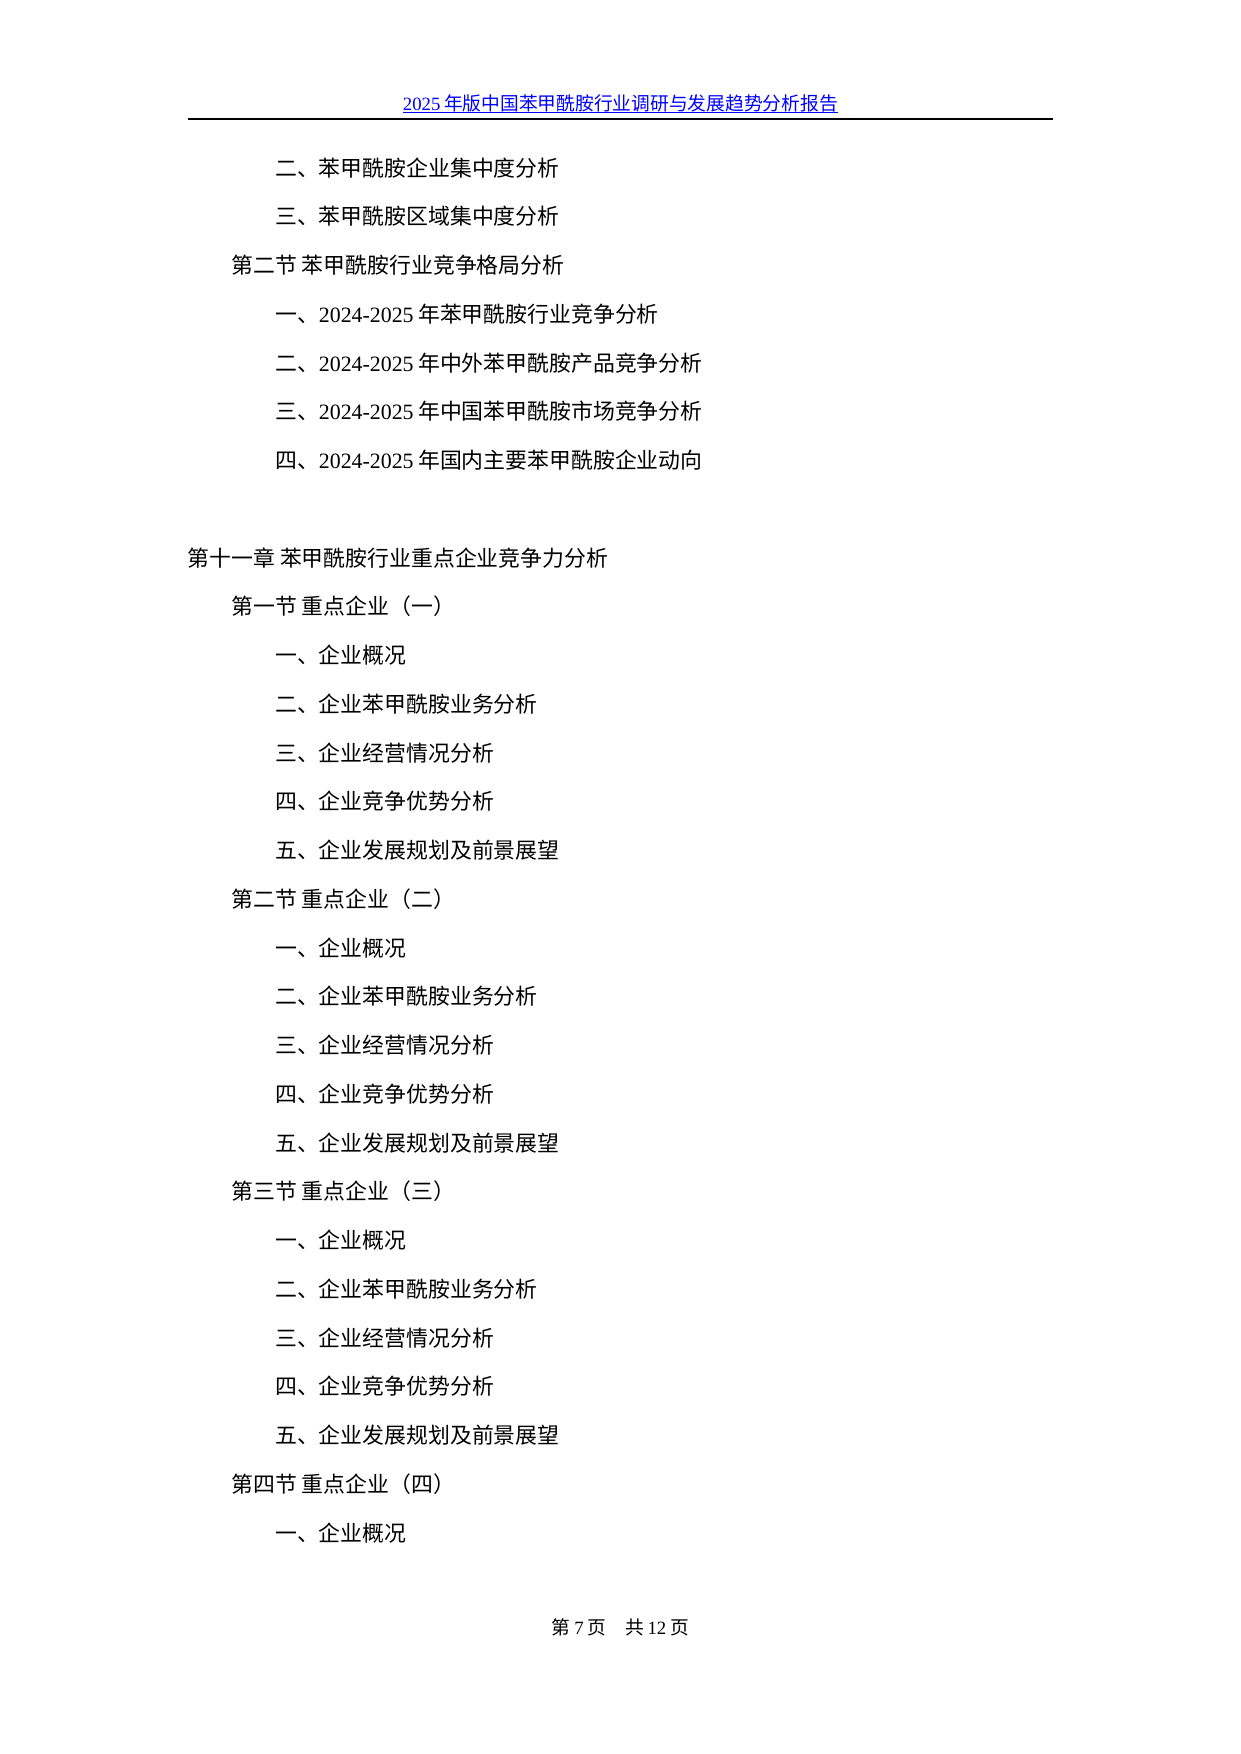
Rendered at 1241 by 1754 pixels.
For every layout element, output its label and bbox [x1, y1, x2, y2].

text [187, 150, 1053, 1548]
